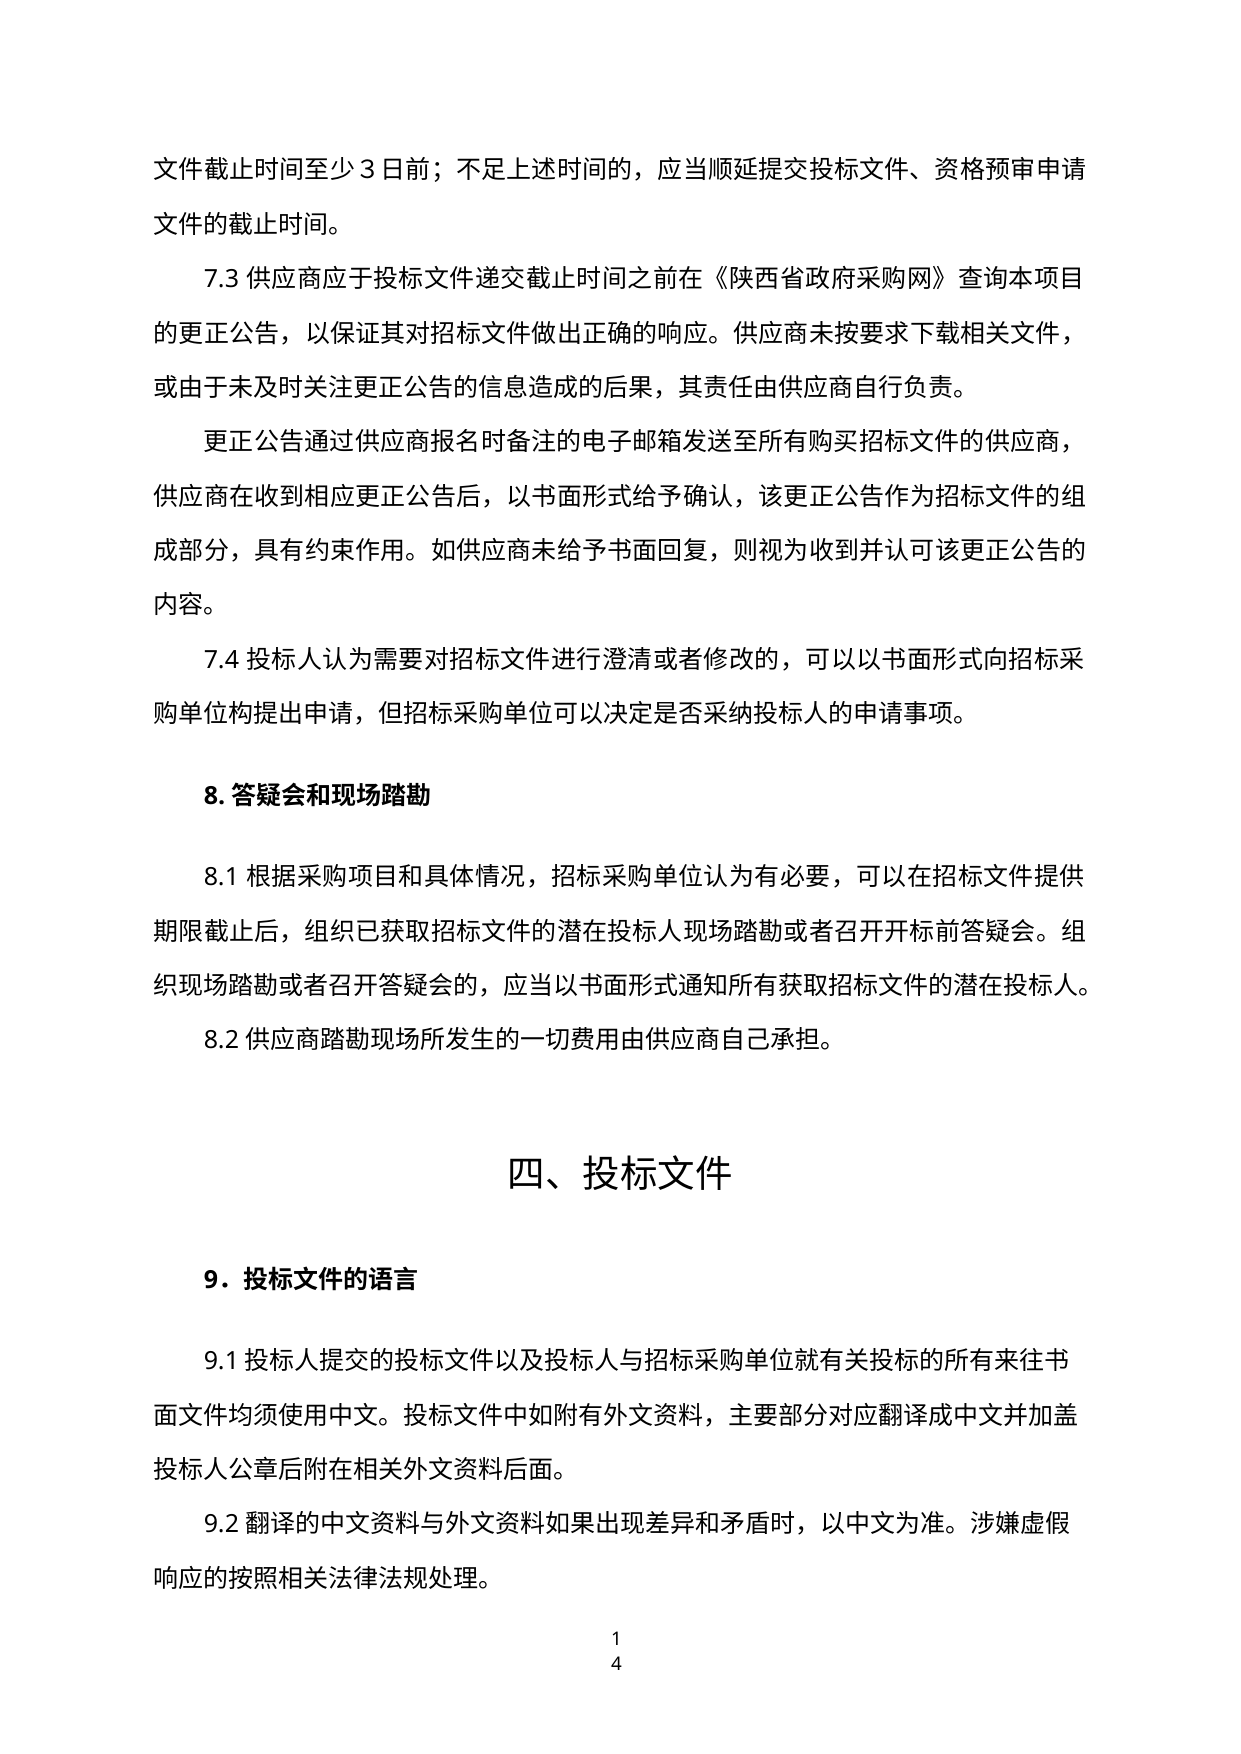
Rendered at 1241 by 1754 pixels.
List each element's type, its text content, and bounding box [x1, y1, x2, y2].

subtitle 8. 答疑会和现场踏勘 [153, 775, 1087, 811]
subtitle 9．投标文件的语言 [153, 1259, 1087, 1296]
text 8.2 供应商踏勘现场所发生的一切费用由供应商自己承担。 [153, 1020, 1087, 1056]
text 7.4 投标人认为需要对招标文件进行澄清或者修改的，可以以书面形式向招标采购单位构提出申请，但招标采购单位可以决定是否采纳投标人的申请事项。 [153, 639, 1087, 730]
text 7.3 供应商应于投标文件递交截止时间之前在《陕西省政府采购网》查询本项目的更正公告，以保证其对招标文件做出正确的响应。供应商未按要求下载相关文件，或由于未及时关注更正公告的信息造成的后果，其责任由供应商自行负责。 [153, 259, 1087, 404]
text 四、投标文件 [153, 1144, 1087, 1198]
text 9.2 翻译的中文资料与外文资料如果出现差异和矛盾时，以中文为准。涉嫌虚假响应的按照相关法律法规处理。 [153, 1504, 1087, 1594]
text 9.1投标人提交的投标文件以及投标人与招标采购单位就有关投标的所有来往书面文件均须使用中文。投标文件中如附有外文资料，主要部分对应翻译成中文并加盖投标人公章后附在相关外文资料后面。 [153, 1341, 1087, 1486]
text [153, 150, 1087, 241]
text 更正公告通过供应商报名时备注的电子邮箱发送至所有购买招标文件的供应商，供应商在收到相应更正公告后，以书面形式给予确认，该更正公告作为招标文件的组成部分，具有约束作用。如供应商未给予书面回复，则视为收到并认可该更正公告的内容。 [153, 422, 1087, 621]
text 8.1 根据采购项目和具体情况，招标采购单位认为有必要，可以在招标文件提供期限截止后，组织已获取招标文件的潜在投标人现场踏勘或者召开开标前答疑会。组织现场踏勘或者召开答疑会的，应当以书面形式通知所有获取招标文件的潜在投标人。 [153, 857, 1087, 1002]
